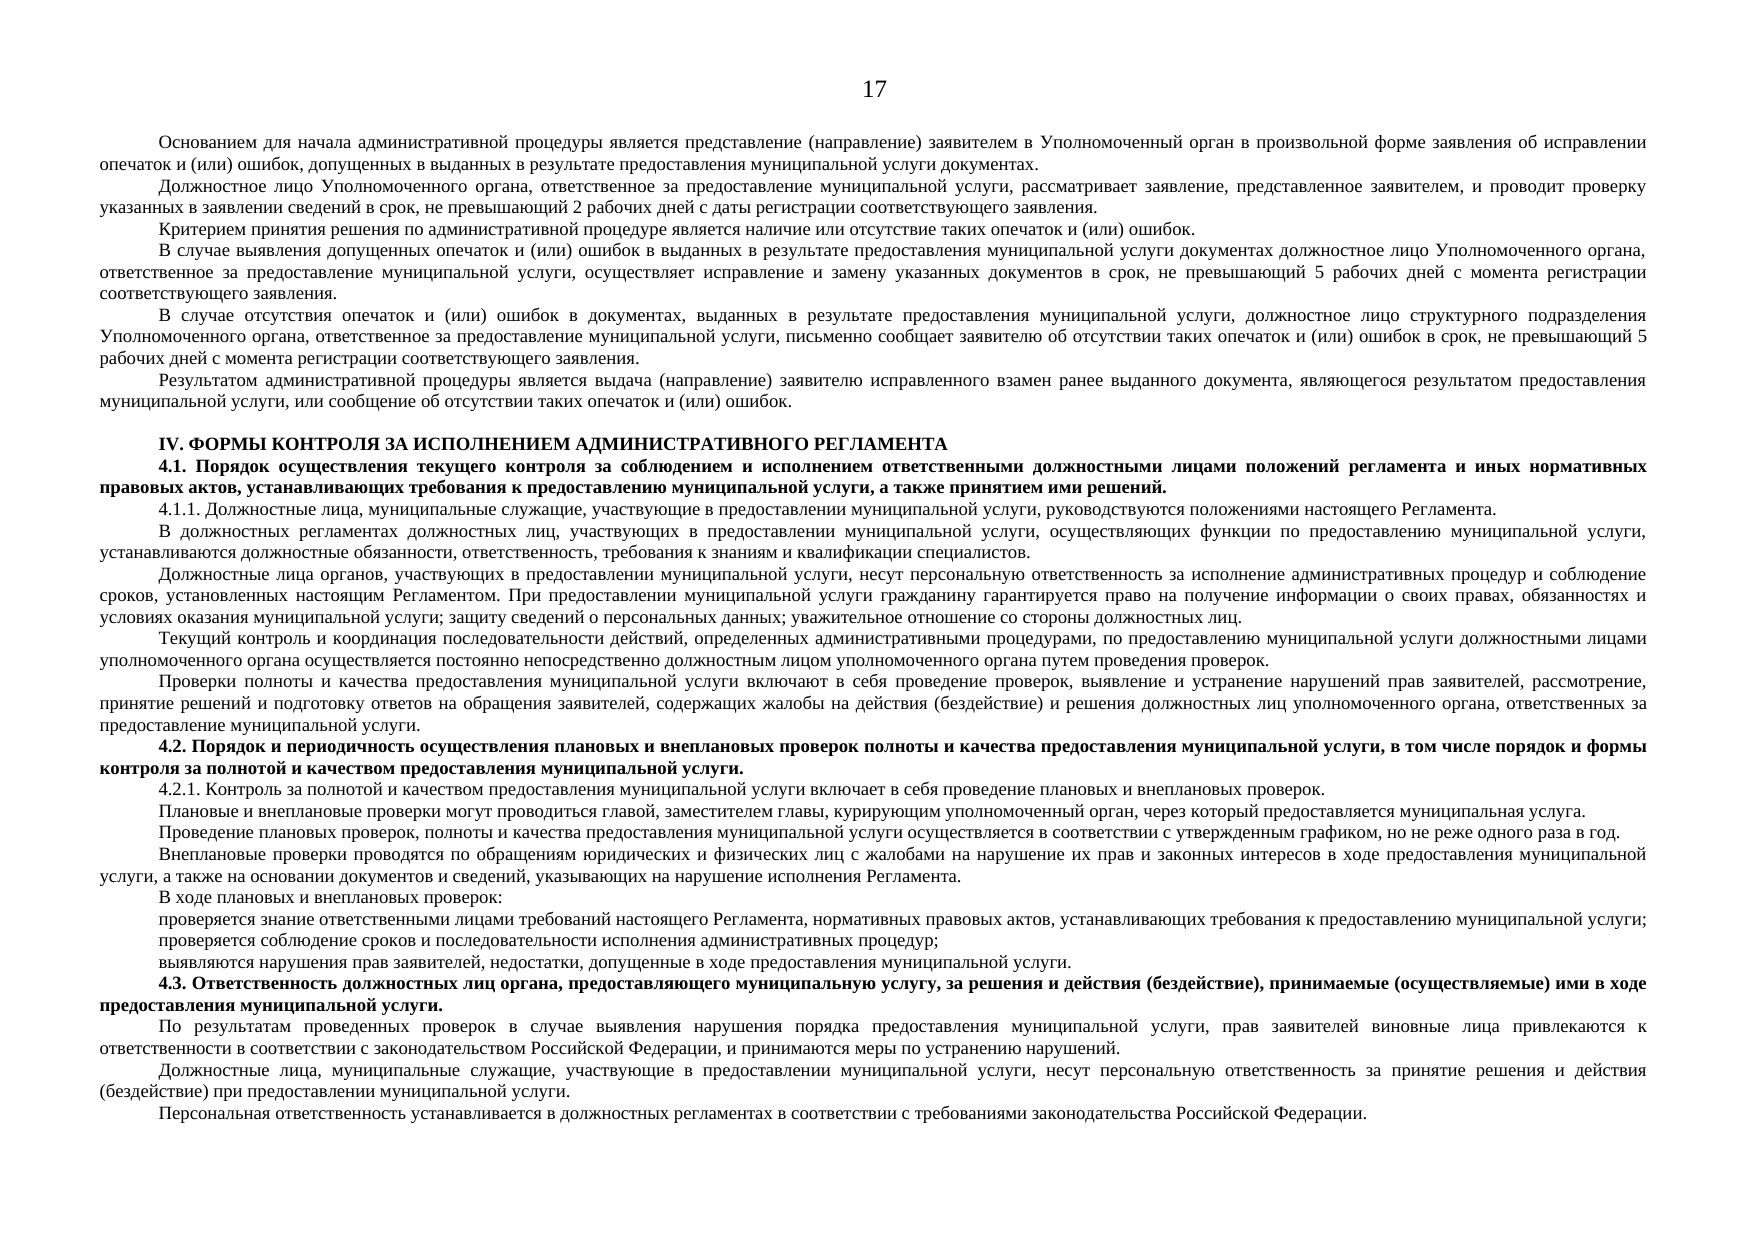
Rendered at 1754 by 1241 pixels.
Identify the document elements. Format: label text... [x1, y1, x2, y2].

text 4.3. Ответственность должностных лиц органа, предоставляющего муниципальную услугу, за решения и действия (бездействие), принимаемые (осуществляемые) ими в ходе предоставления муниципальной услуги. [99, 972, 1649, 1015]
text 4.2. Порядок и периодичность осуществления плановых и внеплановых проверок полноты и качества предоставления муниципальной услуги, в том числе порядок и формы контроля за полнотой и качеством предоставления муниципальной услуги. [99, 735, 1649, 778]
text Текущий контроль и координация последовательности действий, определенных административными процедурами, по предоставлению муниципальной услуги должностными лицами уполномоченного органа осуществляется постоянно непосредственно должностным лицом уполномоченного органа путем проведения проверок. [99, 627, 1649, 670]
text В случае отсутствия опечаток и (или) ошибок в документах, выданных в результате предоставления муниципальной услуги, должностное лицо структурного подразделения Уполномоченного органа, ответственное за предоставление муниципальной услуги, письменно сообщает заявителю об отсутствии таких опечаток и (или) ошибок в срок, не превышающий 5 рабочих дней с момента регистрации соответствующего заявления. [99, 304, 1649, 368]
text Плановые и внеплановые проверки могут проводиться главой, заместителем главы, курирующим уполномоченный орган, через который предоставляется муниципальная услуга. [99, 800, 1649, 821]
text Проверки полноты и качества предоставления муниципальной услуги включают в себя проведение проверок, выявление и устранение нарушений прав заявителей, рассмотрение, принятие решений и подготовку ответов на обращения заявителей, содержащих жалобы на действия (бездействие) и решения должностных лиц уполномоченного органа, ответственных за предоставление муниципальной услуги. [99, 670, 1649, 735]
text Результатом административной процедуры является выдача (направление) заявителю исправленного взамен ранее выданного документа, являющегося результатом предоставления муниципальной услуги, или сообщение об отсутствии таких опечаток и (или) ошибок. [99, 368, 1649, 412]
text Внеплановые проверки проводятся по обращениям юридических и физических лиц с жалобами на нарушение их прав и законных интересов в ходе предоставления муниципальной услуги, а также на основании документов и сведений, указывающих на нарушение исполнения Регламента. [99, 843, 1649, 886]
text Персональная ответственность устанавливается в должностных регламентах в соответствии с требованиями законодательства Российской Федерации. [99, 1102, 1649, 1123]
text В должностных регламентах должностных лиц, участвующих в предоставлении муниципальной услуги, осуществляющих функции по предоставлению муниципальной услуги, устанавливаются должностные обязанности, ответственность, требования к знаниям и квалификации специалистов. [99, 519, 1649, 563]
text 4.1. Порядок осуществления текущего контроля за соблюдением и исполнением ответственными должностными лицами положений регламента и иных нормативных правовых актов, устанавливающих требования к предоставлению муниципальной услуги, а также принятием ими решений. [99, 455, 1649, 498]
text Проведение плановых проверок, полноты и качества предоставления муниципальной услуги осуществляется в соответствии с утвержденным графиком, но не реже одного раза в год. [99, 821, 1649, 843]
text Основанием для начала административной процедуры является представление (направление) заявителем в Уполномоченный орган в произвольной форме заявления об исправлении опечаток и (или) ошибок, допущенных в выданных в результате предоставления муниципальной услуги документах. [99, 131, 1649, 174]
text 4.1.1. Должностные лица, муниципальные служащие, участвующие в предоставлении муниципальной услуги, руководствуются положениями настоящего Регламента. [99, 498, 1649, 519]
text 4.2.1. Контроль за полнотой и качеством предоставления муниципальной услуги включает в себя проведение плановых и внеплановых проверок. [99, 778, 1649, 800]
text В ходе плановых и внеплановых проверок: [99, 886, 1649, 908]
text Должностные лица органов, участвующих в предоставлении муниципальной услуги, несут персональную ответственность за исполнение административных процедур и соблюдение сроков, установленных настоящим Регламентом. При предоставлении муниципальной услуги гражданину гарантируется право на получение информации о своих правах, обязанностях и условиях оказания муниципальной услуги; защиту сведений о персональных данных; уважительное отношение со стороны должностных лиц. [99, 563, 1649, 627]
text IV. ФОРМЫ КОНТРОЛЯ ЗА ИСПОЛНЕНИЕМ АДМИНИСТРАТИВНОГО РЕГЛАМЕНТА [99, 433, 1649, 455]
text По результатам проведенных проверок в случае выявления нарушения порядка предоставления муниципальной услуги, прав заявителей виновные лица привлекаются к ответственности в соответствии с законодательством Российской Федерации, и принимаются меры по устранению нарушений. [99, 1015, 1649, 1058]
text Критерием принятия решения по административной процедуре является наличие или отсутствие таких опечаток и (или) ошибок. [99, 218, 1649, 239]
text проверяется знание ответственными лицами требований настоящего Регламента, нормативных правовых актов, устанавливающих требования к предоставлению муниципальной услуги; [99, 908, 1649, 929]
text Должностные лица, муниципальные служащие, участвующие в предоставлении муниципальной услуги, несут персональную ответственность за принятие решения и действия (бездействие) при предоставлении муниципальной услуги. [99, 1058, 1649, 1102]
text проверяется соблюдение сроков и последовательности исполнения административных процедур; [99, 929, 1649, 951]
text В случае выявления допущенных опечаток и (или) ошибок в выданных в результате предоставления муниципальной услуги документах должностное лицо Уполномоченного органа, ответственное за предоставление муниципальной услуги, осуществляет исправление и замену указанных документов в срок, не превышающий 5 рабочих дней с момента регистрации соответствующего заявления. [99, 239, 1649, 304]
text выявляются нарушения прав заявителей, недостатки, допущенные в ходе предоставления муниципальной услуги. [99, 951, 1649, 972]
text Должностное лицо Уполномоченного органа, ответственное за предоставление муниципальной услуги, рассматривает заявление, представленное заявителем, и проводит проверку указанных в заявлении сведений в срок, не превышающий 2 рабочих дней с даты регистрации соответствующего заявления. [99, 174, 1649, 218]
